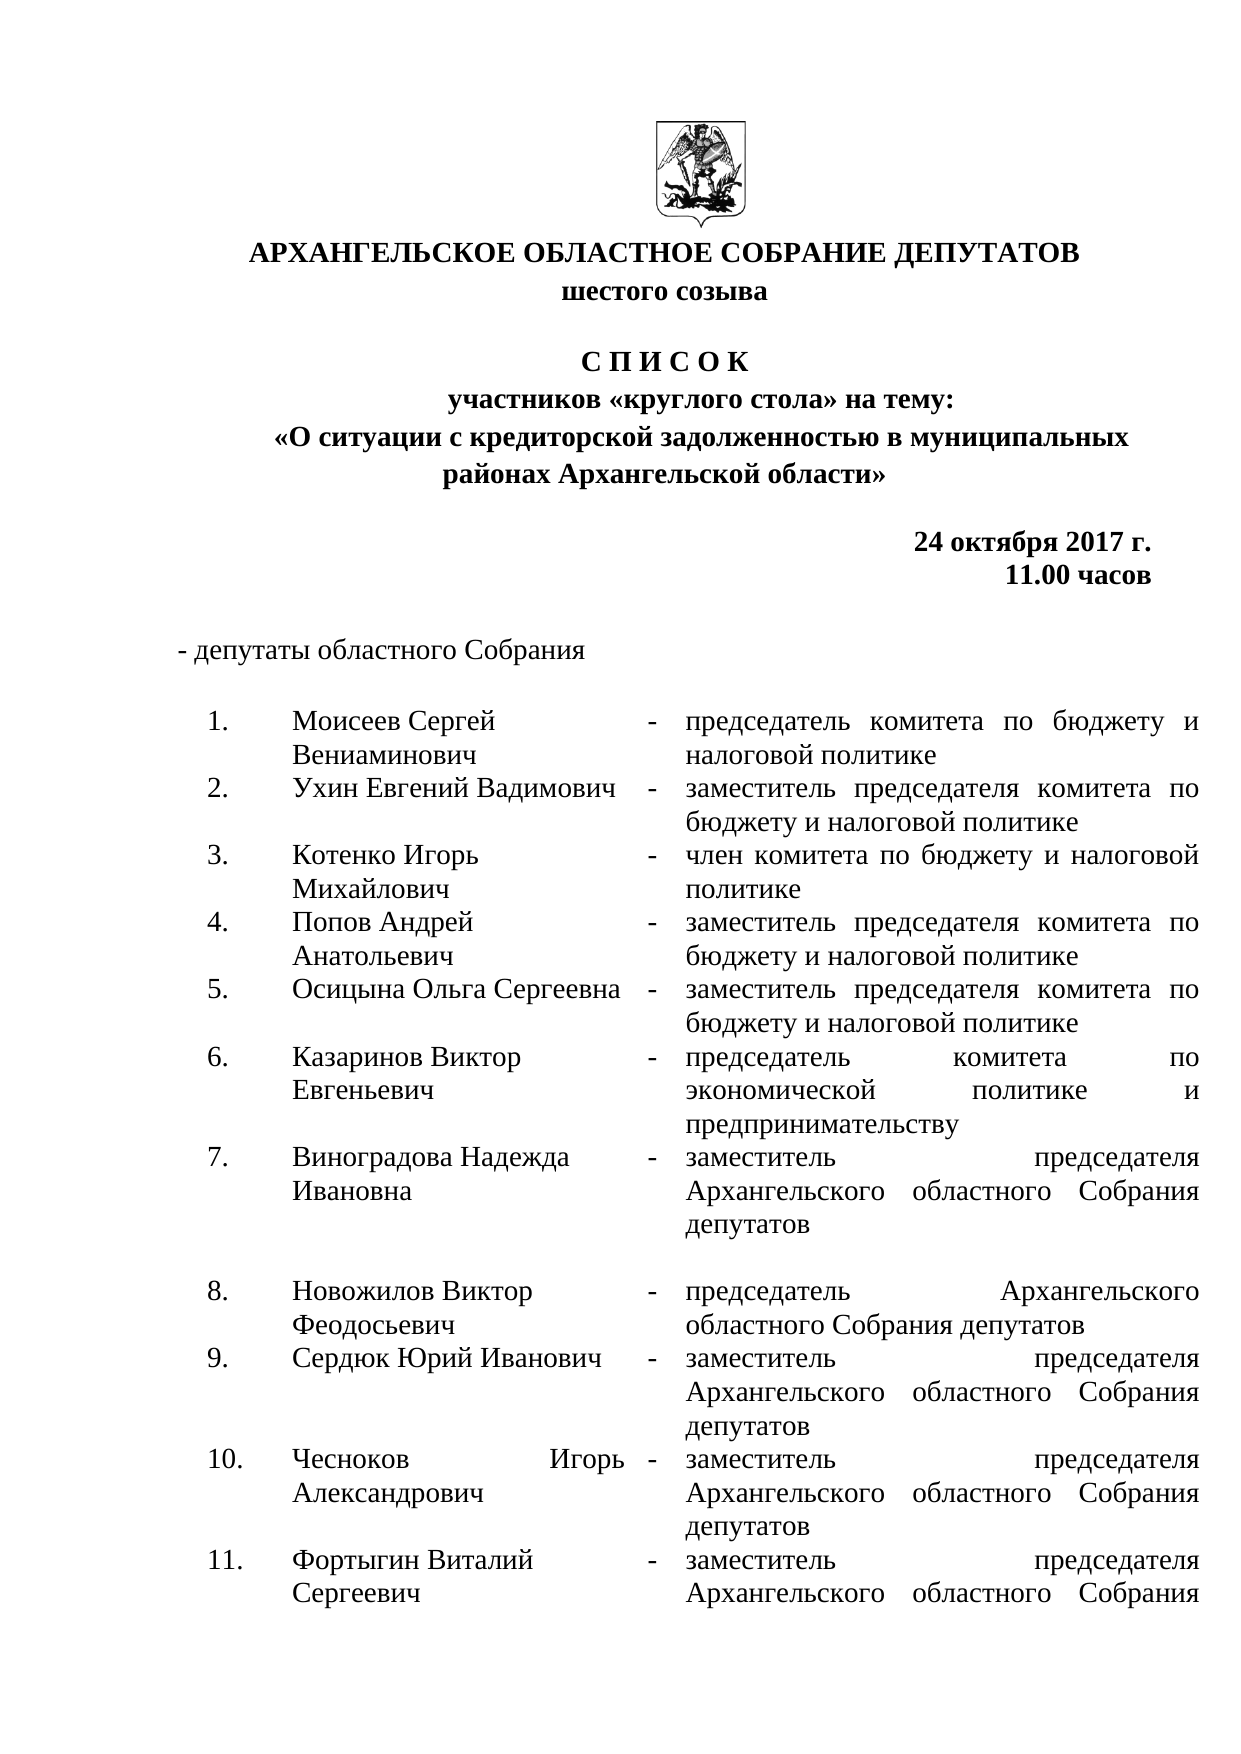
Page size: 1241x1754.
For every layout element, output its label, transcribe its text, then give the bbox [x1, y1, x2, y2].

table_cell [166, 1274, 281, 1341]
table_cell председатель Архангельского областного Собрания депутатов [674, 1274, 1211, 1341]
table_cell - [636, 905, 674, 972]
table_cell - [636, 1441, 674, 1542]
table_header Моисеев Сергей Вениаминович [281, 703, 636, 770]
table_cell - [636, 972, 674, 1039]
table_header председатель комитета по бюджету и налоговой политике [674, 703, 1211, 770]
table_cell - [636, 1139, 674, 1273]
table_cell заместитель председателя комитета по бюджету и налоговой политике [674, 770, 1211, 837]
table_cell Ухин Евгений Вадимович [281, 770, 636, 837]
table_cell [674, 1441, 1211, 1542]
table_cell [281, 1542, 636, 1609]
table_cell [166, 1341, 281, 1441]
table_header [166, 703, 281, 770]
title 24 октября 2017 г. [177, 524, 1152, 557]
table_cell [166, 1441, 281, 1542]
table_cell Сердюк Юрий Иванович [281, 1341, 636, 1441]
text «О ситуации с кредиторской задолженностью в муниципальных районах Архангельской области» [177, 415, 1152, 490]
table_cell - [636, 770, 674, 837]
table_cell председатель комитета по экономической политике и предпринимательству [674, 1039, 1211, 1139]
table_cell - [636, 1274, 674, 1341]
table_cell - [636, 838, 674, 904]
table_cell [166, 1542, 281, 1609]
title 11.00 часов [177, 557, 1152, 591]
table_cell Попов Андрей Анатольевич [281, 905, 636, 972]
table_cell Котенко Игорь Михайлович [281, 838, 636, 904]
table_cell Осицына Ольга Сергеевна [281, 972, 636, 1039]
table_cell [674, 1542, 1211, 1609]
table_cell [166, 1039, 281, 1139]
text шестого созыва [177, 269, 1152, 307]
table_cell [166, 838, 281, 904]
text участников «круглого стола» на тему: [177, 378, 1152, 415]
text АРХАНГЕЛЬСКОЕ ОБЛАСТНОЕ СОБРАНИЕ ДЕПУТАТОВ [177, 232, 1152, 269]
table_cell член комитета по бюджету и налоговой политике [674, 838, 1211, 904]
picture [653, 118, 750, 232]
table_cell Новожилов Виктор Феодосьевич [281, 1274, 636, 1341]
table_cell [166, 1139, 281, 1273]
table_cell заместитель председателя Архангельского областного Собрания депутатов [674, 1139, 1211, 1273]
table_cell заместитель председателя комитета по бюджету и налоговой политике [674, 972, 1211, 1039]
table_cell Чесноков Игорь Александрович [281, 1441, 636, 1542]
table_cell [166, 905, 281, 972]
table_cell заместитель председателя Архангельского областного Собрания депутатов [674, 1341, 1211, 1441]
table_cell - [636, 1341, 674, 1441]
table_cell - [636, 1039, 674, 1139]
table_cell [166, 972, 281, 1039]
table_cell - [636, 1542, 674, 1609]
table_cell [166, 770, 281, 837]
table_cell Виноградова Надежда Ивановна [281, 1139, 636, 1273]
text - депутаты областного Собрания [177, 628, 1152, 666]
table_header - [636, 703, 674, 770]
title С П И С О К [177, 344, 1152, 378]
table_cell Казаринов Виктор Евгеньевич [281, 1039, 636, 1139]
table_cell заместитель председателя комитета по бюджету и налоговой политике [674, 905, 1211, 972]
